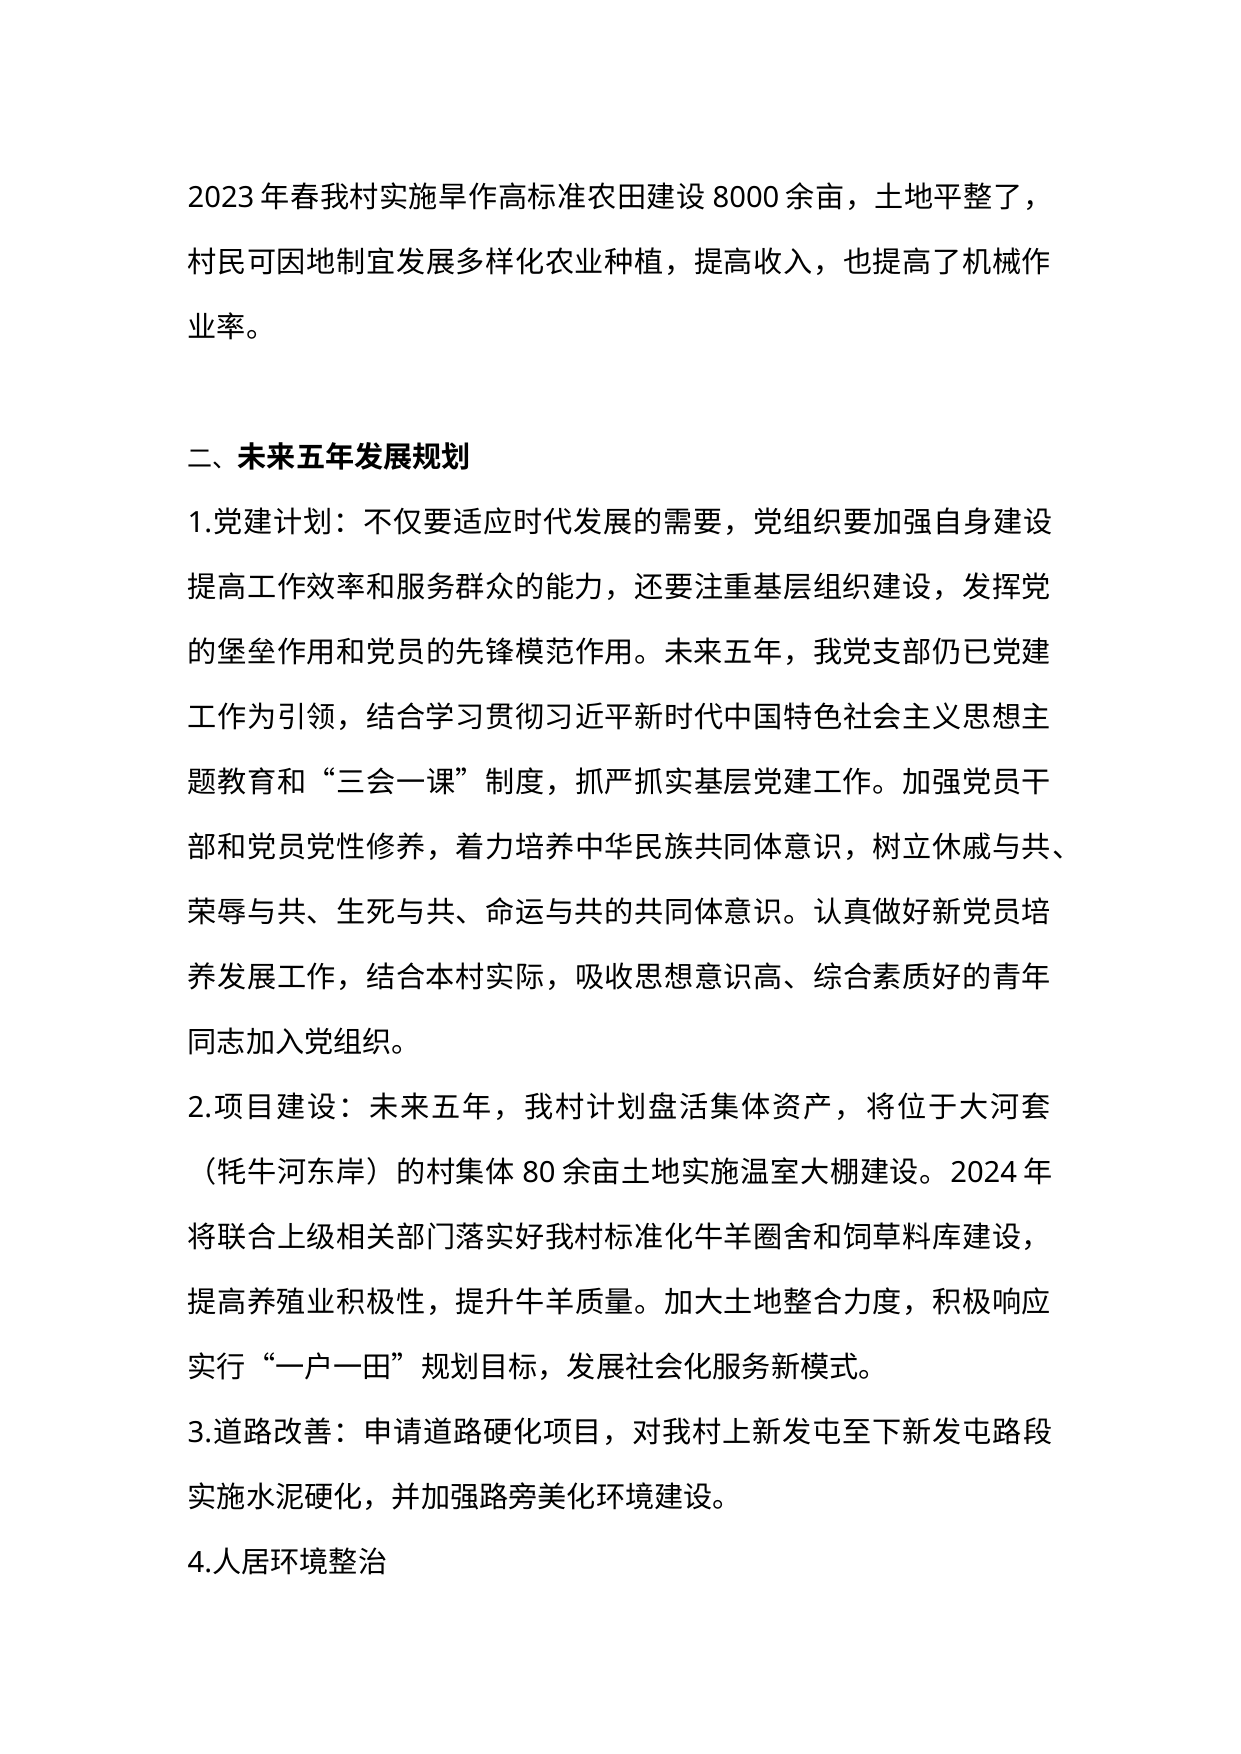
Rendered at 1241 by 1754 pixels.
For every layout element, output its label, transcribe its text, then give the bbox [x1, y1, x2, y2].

list 4.人居环境整治 [187, 1527, 1053, 1592]
list 未来五年发展规划 [187, 422, 1053, 487]
list 1.党建计划：不仅要适应时代发展的需要，党组织要加强自身建设，提高工作效率和服务群众的能力，还要注重基层组织建设，发挥党的堡垒作用和党员的先锋模范作用。未来五年，我党支部仍已党建工作为引领，结合学习贯彻习近平新时代中国特色社会主义思想主题教育和“三会一课”制度，抓严抓实基层党建工作。加强党员干部和党员党性修养，着力培养中华民族共同体意识，树立休戚与共、荣辱与共、生死与共、命运与共的共同体意识。认真做好新党员培养发展工作，结合本村实际，吸收思想意识高、综合素质好的青年同志加入党组织。 [187, 487, 1053, 1072]
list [187, 162, 1053, 357]
list 2.项目建设：未来五年，我村计划盘活集体资产，将位于大河套（牦牛河东岸）的村集体80余亩土地实施温室大棚建设。2024年将联合上级相关部门落实好我村标准化牛羊圈舍和饲草料库建设，提高养殖业积极性，提升牛羊质量。加大土地整合力度，积极响应实行“一户一田”规划目标，发展社会化服务新模式。 [187, 1072, 1053, 1397]
list 3.道路改善：申请道路硬化项目，对我村上新发屯至下新发屯路段实施水泥硬化，并加强路旁美化环境建设。 [187, 1397, 1053, 1527]
